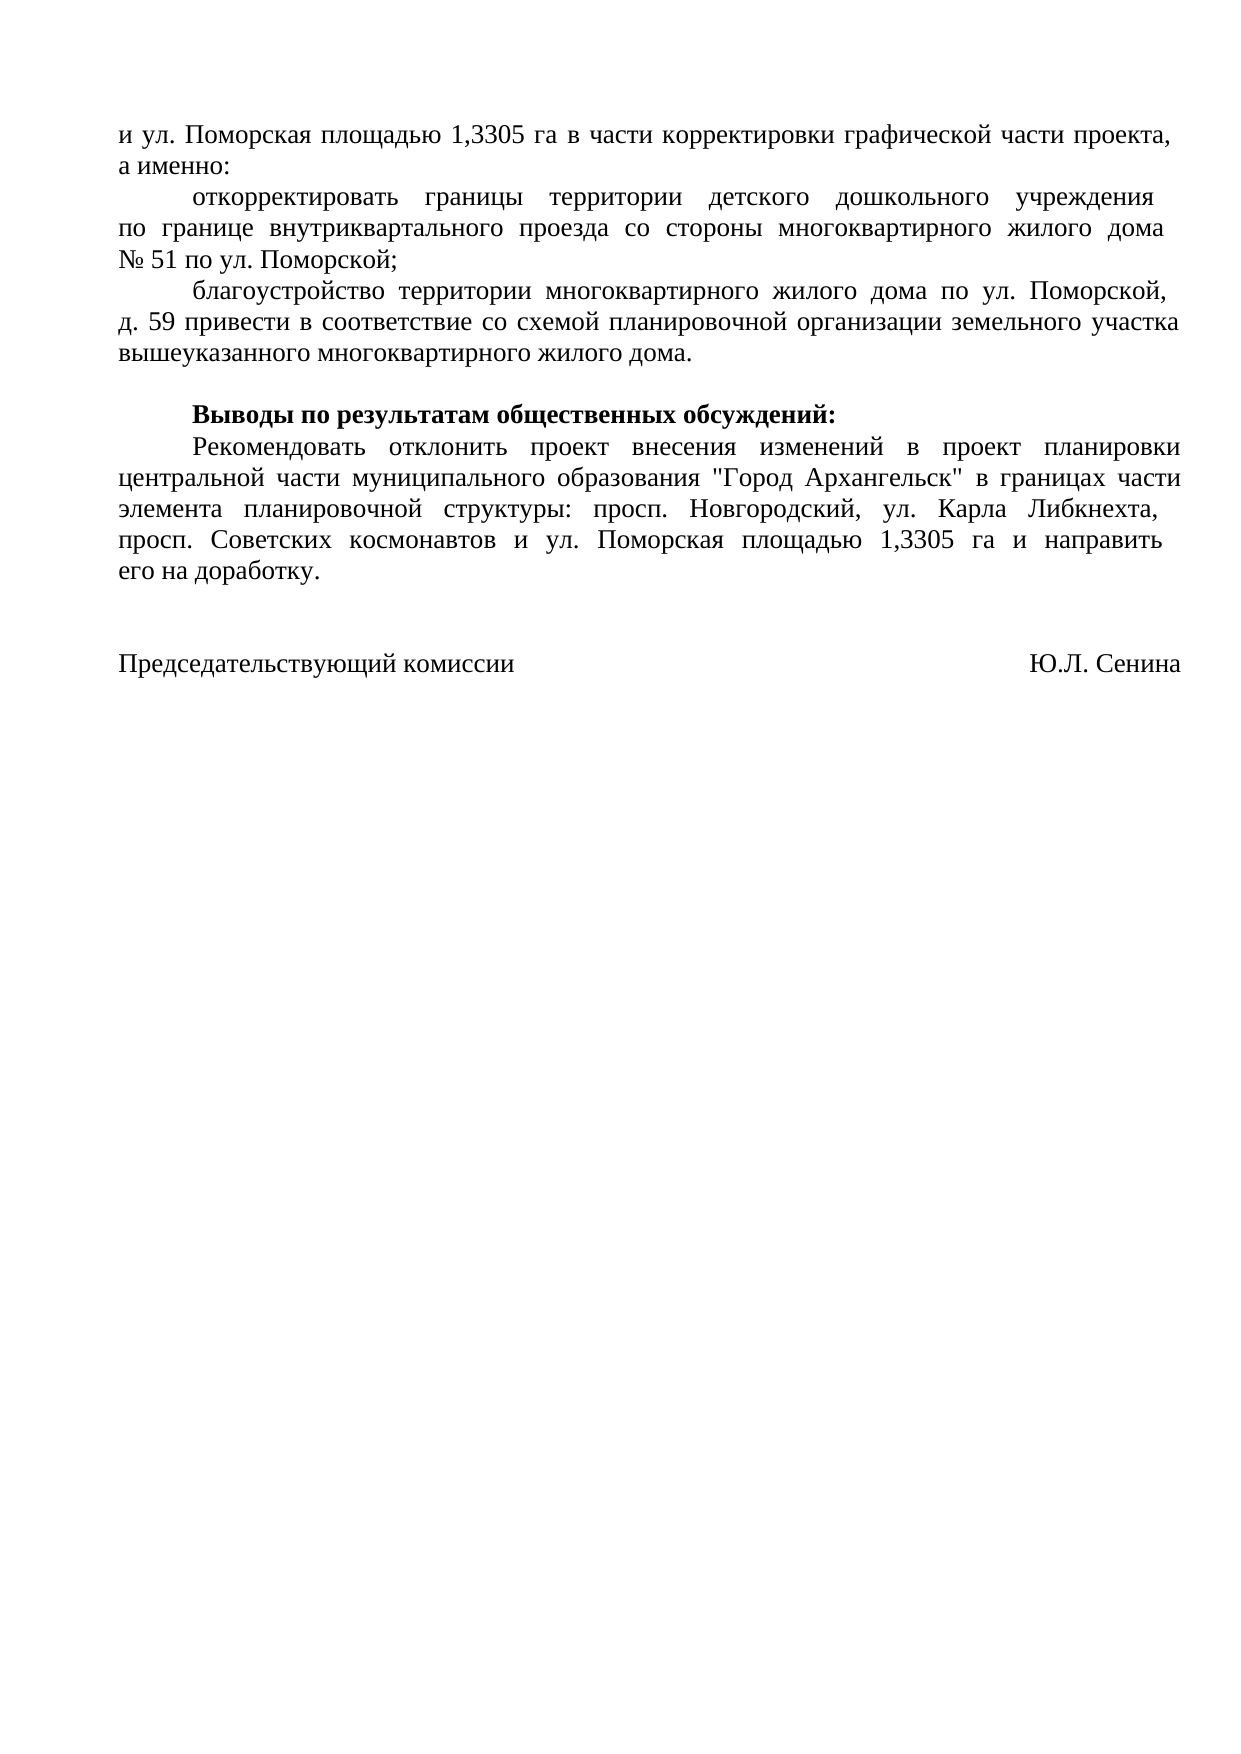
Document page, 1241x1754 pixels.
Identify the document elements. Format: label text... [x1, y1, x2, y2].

table_header Ю.Л. Сенина [768, 648, 1192, 741]
table_header Председательствующий комиссии [107, 648, 768, 741]
text Рекомендовать отклонить проект внесения изменений в проект планировки центральной части муниципального образования "Город Архангельск" в границах части элемента планировочной структуры: просп. Новгородский, ул. Карла Либкнехта, просп. Советских космонавтов и ул. Поморская площадью 1,3305 га и направить его на доработку. [314, 492, 1181, 585]
text Рекомендовать отклонить проект внесения изменений в проект планировки центральной части муниципального образования "Город Архангельск" в границах части элемента планировочной структуры: просп. Новгородский, ул. Карла Либкнехта, просп. Советских космонавтов и ул. Поморская площадью 1,3305 га и направить его на доработку. [118, 429, 1181, 492]
text Выводы по результатам общественных обсуждений: [118, 398, 1181, 429]
text откорректировать границы территории детского дошкольного учреждения по границе внутриквартального проезда со стороны многоквартирного жилого дома № 51 по ул. Поморской; [118, 180, 1181, 274]
text благоустройство территории многоквартирного жилого дома по ул. Поморской, д. 59 привести в соответствие со схемой планировочной организации земельного участка вышеуказанного многоквартирного жилого дома. [118, 274, 1181, 367]
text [118, 118, 1181, 180]
